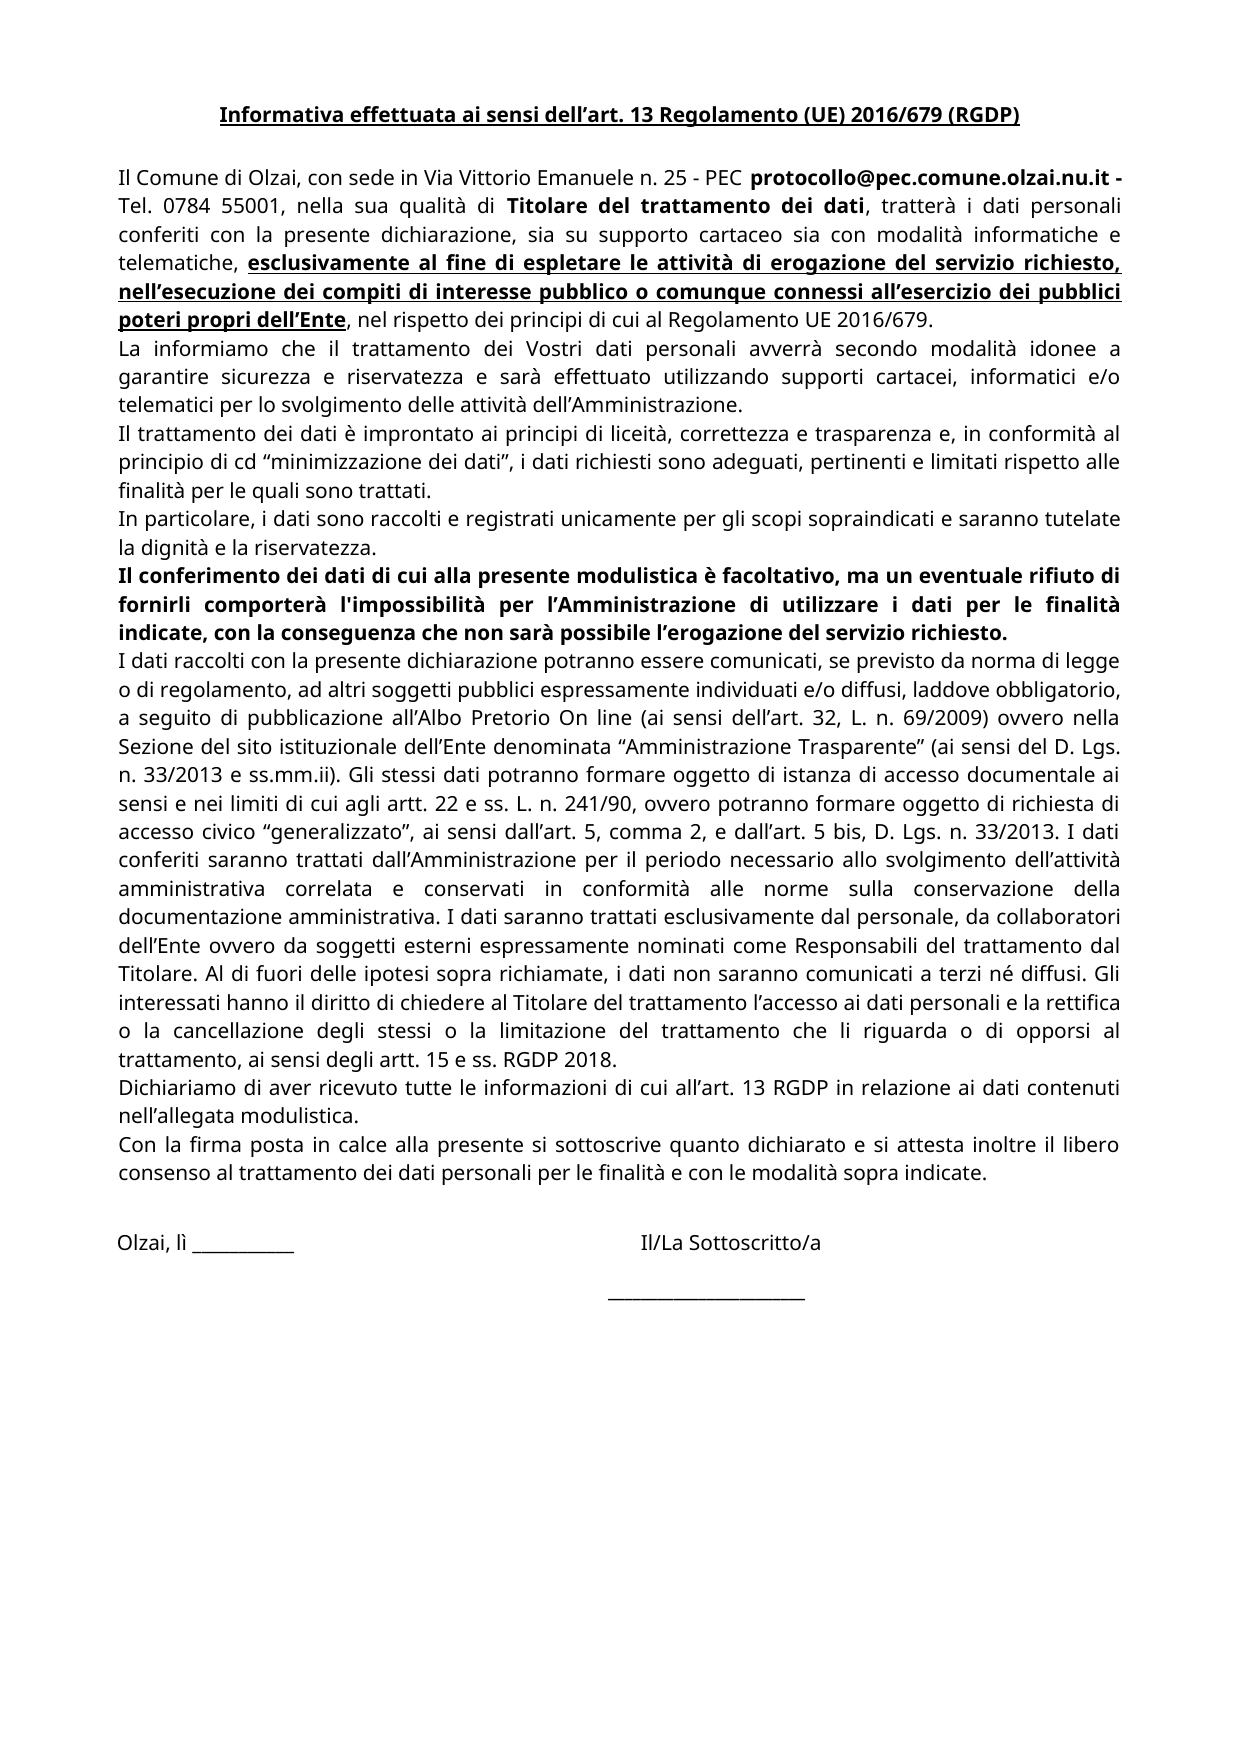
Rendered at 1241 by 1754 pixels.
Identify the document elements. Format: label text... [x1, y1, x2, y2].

text ________________________ [117, 1275, 1121, 1303]
text La informiamo che il trattamento dei Vostri dati personali avverrà secondo modalità idonee a garantire sicurezza e riservatezza e sarà effettuato utilizzando supporti cartacei, informatici e/o telematici per lo svolgimento delle attività dell’Amministrazione. [118, 334, 1122, 419]
subtitle Informativa effettuata ai sensi dell’art. 13 Regolamento (UE) 2016/679 (RGDP) [118, 100, 1121, 128]
text Con la firma posta in calce alla presente si sottoscrive quanto dichiarato e si attesta inoltre il libero consenso al trattamento dei dati personali per le finalità e con le modalità sopra indicate. [118, 1130, 1122, 1187]
text Il Comune di Olzai, con sede in Via Vittorio Emanuele n. 25 - PEC protocollo@pec.comune.olzai.nu.it - Tel. 0784 55001, nella sua qualità di Titolare del trattamento dei dati, tratterà i dati personali conferiti con la presente dichiarazione, sia su supporto cartaceo sia con modalità informatiche e telematiche, esclusivamente al fine di espletare le attività di erogazione del servizio richiesto, nell’esecuzione dei compiti di interesse pubblico o comunque connessi all’esercizio dei pubblici poteri propri dell’Ente, nel rispetto dei principi di cui al Regolamento UE 2016/679. [118, 163, 1122, 301]
text In particolare, i dati sono raccolti e registrati unicamente per gli scopi sopraindicati e saranno tutelate la dignità e la riservatezza. [118, 504, 1122, 561]
text Il conferimento dei dati di cui alla presente modulistica è facoltativo, ma un eventuale rifiuto di fornirli comporterà l'impossibilità per l’Amministrazione di utilizzare i dati per le finalità indicate, con la conseguenza che non sarà possibile l’erogazione del servizio richiesto. [118, 561, 1122, 647]
text Olzai, lì ___________ Il/La Sottoscritto/a [117, 1228, 1121, 1256]
text I dati raccolti con la presente dichiarazione potranno essere comunicati, se previsto da norma di legge o di regolamento, ad altri soggetti pubblici espressamente individuati e/o diffusi, laddove obbligatorio, a seguito di pubblicazione all’Albo Pretorio On line (ai sensi dell’art. 32, L. n. 69/2009) ovvero nella Sezione del sito istituzionale dell’Ente denominata “Amministrazione Trasparente” (ai sensi del D. Lgs. n. 33/2013 e ss.mm.ii). Gli stessi dati potranno formare oggetto di istanza di accesso documentale ai sensi e nei limiti di cui agli artt. 22 e ss. L. n. 241/90, ovvero potranno formare oggetto di richiesta di accesso civico “generalizzato”, ai sensi dall’art. 5, comma 2, e dall’art. 5 bis, D. Lgs. n. 33/2013. I dati conferiti saranno trattati dall’Amministrazione per il periodo necessario allo svolgimento dell’attività amministrativa correlata e conservati in conformità alle norme sulla conservazione della documentazione amministrativa. I dati saranno trattati esclusivamente dal personale, da collaboratori dell’Ente ovvero da soggetti esterni espressamente nominati come Responsabili del trattamento dal Titolare. Al di fuori delle ipotesi sopra richiamate, i dati non saranno comunicati a terzi né diffusi. Gli interessati hanno il diritto di chiedere al Titolare del trattamento l’accesso ai dati personali e la rettifica o la cancellazione degli stessi o la limitazione del trattamento che li riguarda o di opporsi al trattamento, ai sensi degli artt. 15 e ss. RGDP 2018. [118, 647, 1122, 1073]
text Dichiariamo di aver ricevuto tutte le informazioni di cui all’art. 13 RGDP in relazione ai dati contenuti nell’allegata modulistica. [118, 1073, 1122, 1130]
text Il trattamento dei dati è improntato ai principi di liceità, correttezza e trasparenza e, in conformità al principio di cd “minimizzazione dei dati”, i dati richiesti sono adeguati, pertinenti e limitati rispetto alle finalità per le quali sono trattati. [118, 419, 1122, 504]
